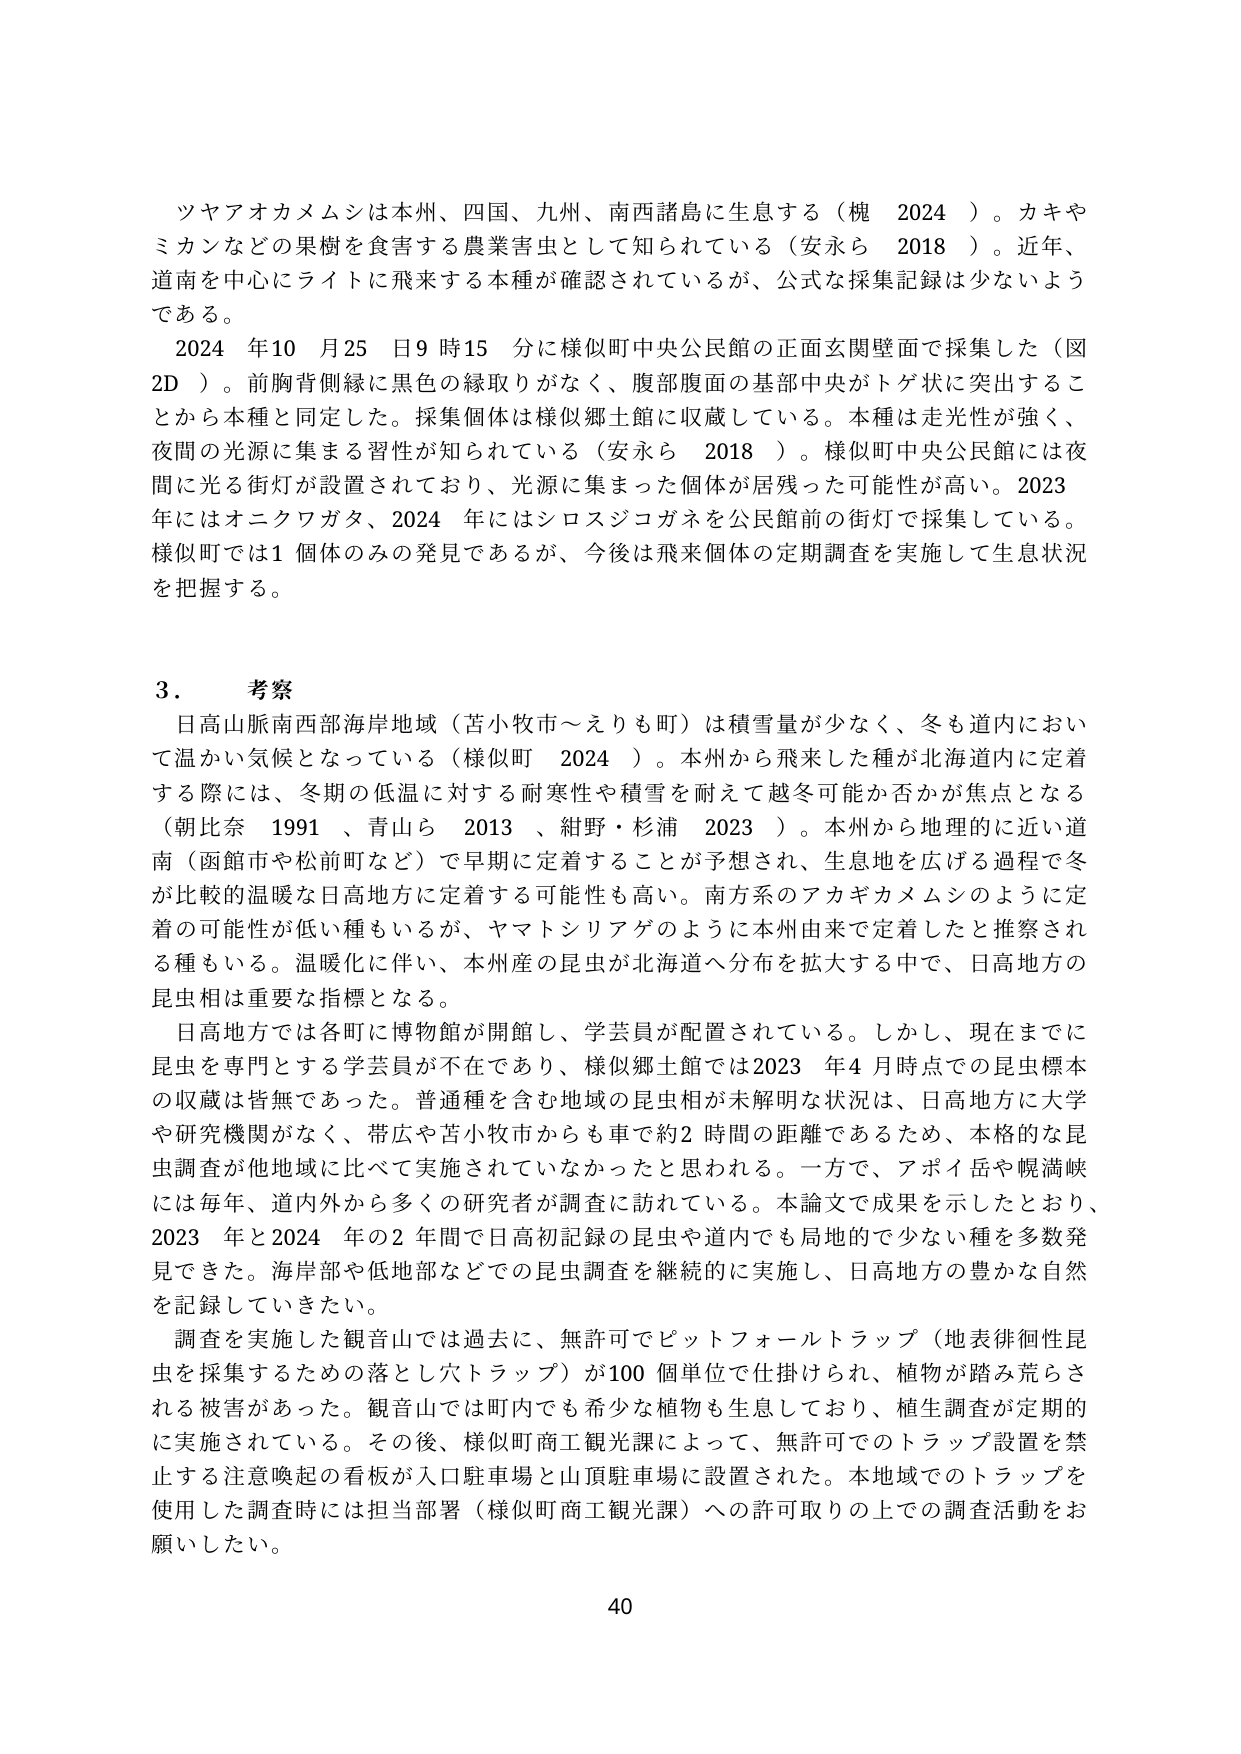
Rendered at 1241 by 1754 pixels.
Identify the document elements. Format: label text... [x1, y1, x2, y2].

list 考察 [151, 672, 1089, 706]
text 日高地方では各町に博物館が開館し、学芸員が配置されている。しかし、現在までに昆虫を専門とする学芸員が不在であり、様似郷土館では2023年4月時点での昆虫標本の収蔵は皆無であった。普通種を含む地域の昆虫相が未解明な状況は、日高地方に大学や研究機関がなく、帯広や苫小牧市からも車で約2時間の距離であるため、本格的な昆虫調査が他地域に比べて実施されていなかったと思われる。一方で、アポイ岳や幌満峡には毎年、道内外から多くの研究者が調査に訪れている。本論文で成果を示したとおり、2023年と2024年の2年間で日高初記録の昆虫や道内でも局地的で少ない種を多数発見できた。海岸部や低地部などでの昆虫調査を継続的に実施し、日高地方の豊かな自然を記録していきたい。 [151, 1014, 1089, 1321]
text 調査を実施した観音山では過去に、無許可でピットフォールトラップ（地表徘徊性昆虫を採集するための落とし穴トラップ）が100個単位で仕掛けられ、植物が踏み荒らされる被害があった。観音山では町内でも希少な植物も生息しており、植生調査が定期的に実施されている。その後、様似町商工観光課によって、無許可でのトラップ設置を禁止する注意喚起の看板が入口駐車場と山頂駐車場に設置された。本地域でのトラップを使用した調査時には担当部署（様似町商工観光課）への許可取りの上での調査活動をお願いしたい。 [151, 1321, 1089, 1560]
text 2024年10月25日9時15分に様似町中央公民館の正面玄関壁面で採集した（図2D）。前胸背側縁に黒色の縁取りがなく、腹部腹面の基部中央がトゲ状に突出することから本種と同定した。採集個体は様似郷土館に収蔵している。本種は走光性が強く、夜間の光源に集まる習性が知られている（安永ら 2018）。様似町中央公民館には夜間に光る街灯が設置されており、光源に集まった個体が居残った可能性が高い。2023年にはオニクワガタ、2024年にはシロスジコガネを公民館前の街灯で採集している。様似町では1個体のみの発見であるが、今後は飛来個体の定期調査を実施して生息状況を把握する。 [151, 330, 1089, 604]
text ツヤアオカメムシは本州、四国、九州、南西諸島に生息する（槐 2024）。カキやミカンなどの果樹を食害する農業害虫として知られている（安永ら 2018）。近年、道南を中心にライトに飛来する本種が確認されているが、公式な採集記録は少ないようである。 [151, 194, 1089, 330]
text 日高山脈南西部海岸地域（苫小牧市～えりも町）は積雪量が少なく、冬も道内において温かい気候となっている（様似町 2024）。本州から飛来した種が北海道内に定着する際には、冬期の低温に対する耐寒性や積雪を耐えて越冬可能か否かが焦点となる（朝比奈 1991、青山ら 2013、紺野・杉浦 2023）。本州から地理的に近い道南（函館市や松前町など）で早期に定着することが予想され、生息地を広げる過程で冬が比較的温暖な日高地方に定着する可能性も高い。南方系のアカギカメムシのように定着の可能性が低い種もいるが、ヤマトシリアゲのように本州由来で定着したと推察される種もいる。温暖化に伴い、本州産の昆虫が北海道へ分布を拡大する中で、日高地方の昆虫相は重要な指標となる。 [151, 706, 1089, 1014]
